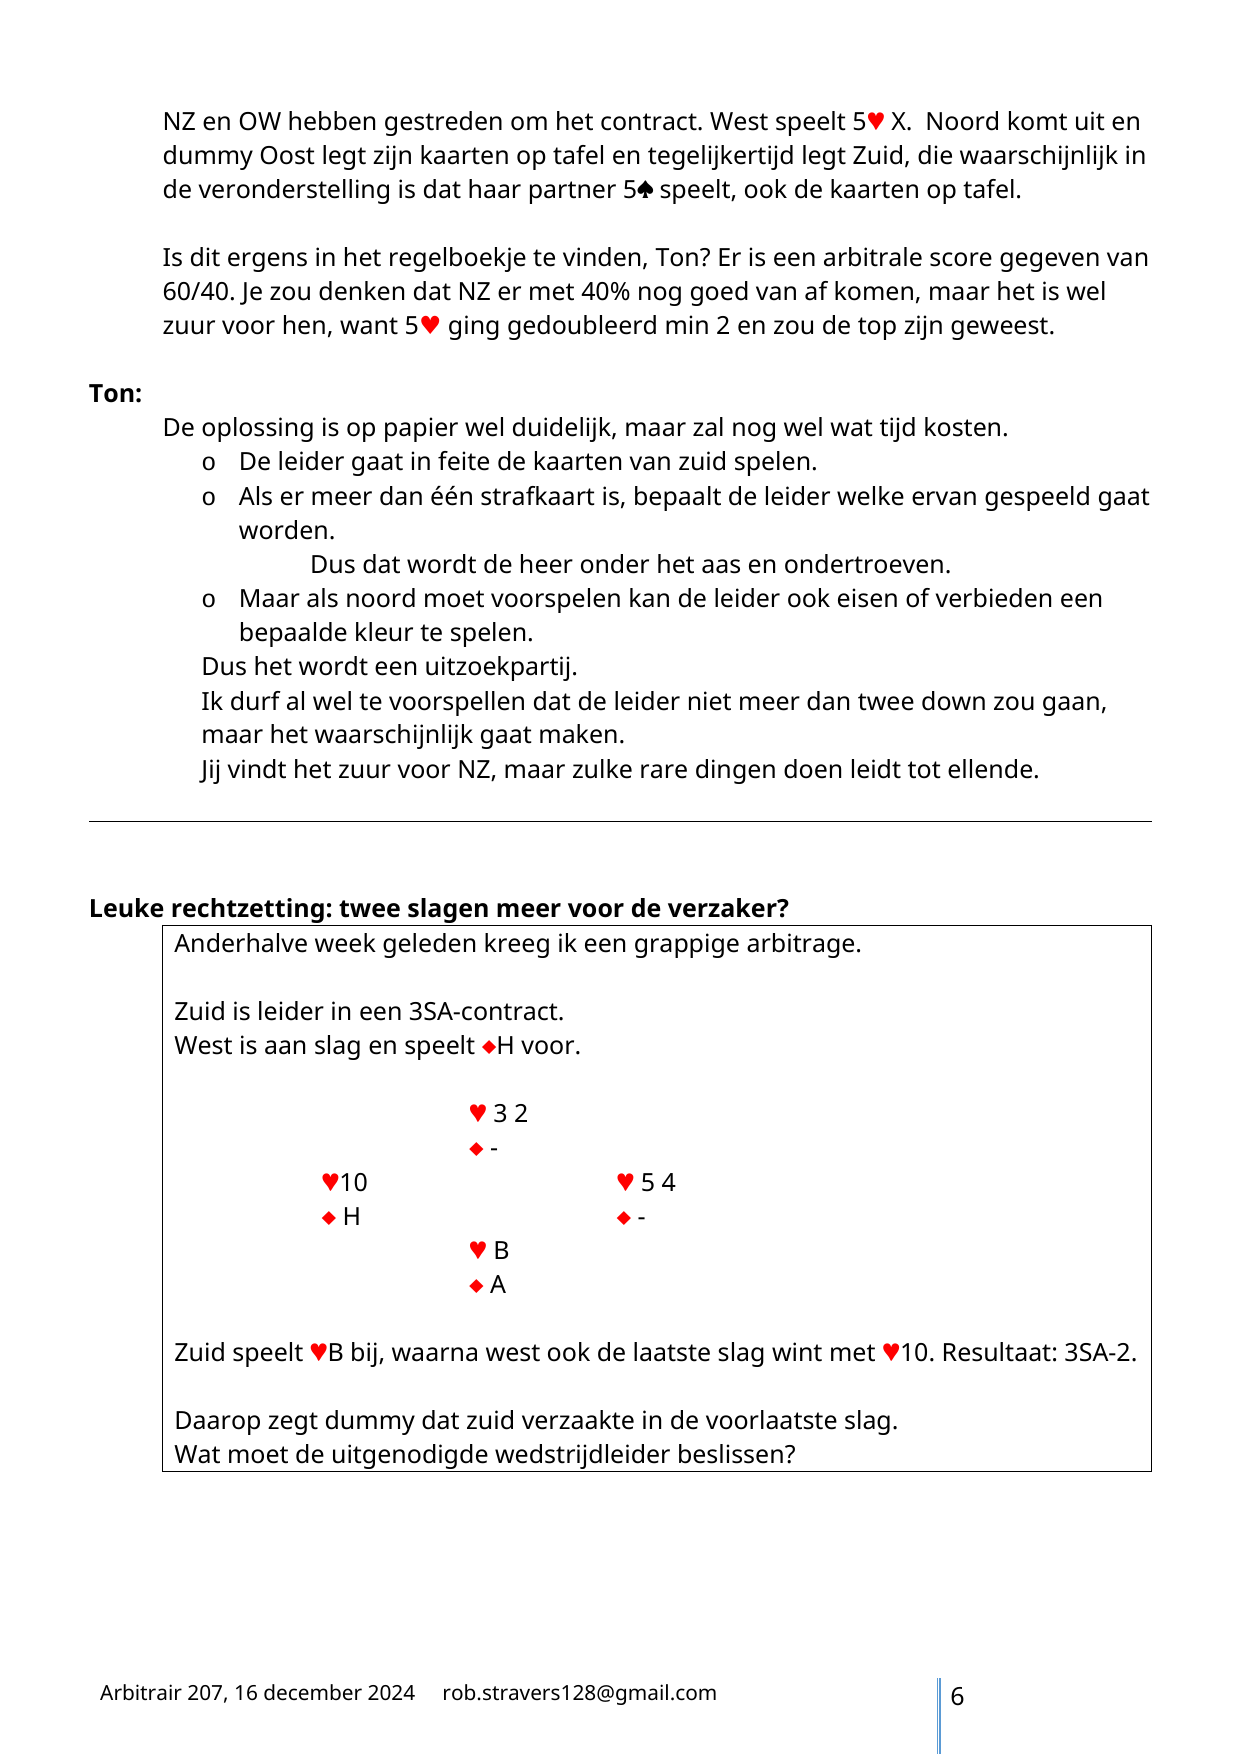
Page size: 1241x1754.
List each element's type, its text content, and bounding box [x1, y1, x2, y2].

text Jij vindt het zuur voor NZ, maar zulke rare dingen doen leidt tot ellende. [201, 751, 1152, 785]
text De oplossing is op papier wel duidelijk, maar zal nog wel wat tijd kosten. [162, 410, 1152, 444]
list De leider gaat in feite de kaarten van zuid spelen. [201, 444, 1152, 478]
text Ik durf al wel te voorspellen dat de leider niet meer dan twee down zou gaan, maar het waarschijnlijk gaat maken. [201, 683, 1152, 751]
list Als er meer dan één strafkaart is, bepaalt de leider welke ervan gespeeld gaat worden. [201, 478, 1152, 547]
table_header Anderhalve week geleden kreeg ik een grappige arbitrage. Zuid is leider in een 3SA-contract. West is aan slag en speelt H voor.  3 2  - 10  5 4  H  -  B  A Zuid speelt B bij, waarna west ook de laatste slag wint met 10. Resultaat: 3SA-2. Daarop zegt dummy dat zuid verzaakte in de voorlaatste slag. Wat moet de uitgenodigde wedstrijdleider beslissen? [163, 926, 1151, 1471]
text Is dit ergens in het regelboekje te vinden, Ton? Er is een arbitrale score gegeven van 60/40. Je zou denken dat NZ er met 40% nog goed van af komen, maar het is wel zuur voor hen, want 5♥ ging gedoubleerd min 2 en zou de top zijn geweest. [162, 240, 1152, 342]
list Maar als noord moet voorspelen kan de leider ook eisen of verbieden een bepaalde kleur te spelen. [201, 581, 1152, 649]
text Ton: [89, 376, 1152, 410]
text Leuke rechtzetting: twee slagen meer voor de verzaker? [89, 891, 1152, 925]
list Dus dat wordt de heer onder het aas en ondertroeven. [310, 547, 1152, 581]
text NZ en OW hebben gestreden om het contract. West speelt 5 X. Noord komt uit en dummy Oost legt zijn kaarten op tafel en tegelijkertijd legt Zuid, die waarschijnlijk in de veronderstelling is dat haar partner 5 speelt, ook de kaarten op tafel. [162, 103, 1152, 206]
text Dus het wordt een uitzoekpartij. [201, 649, 1152, 683]
